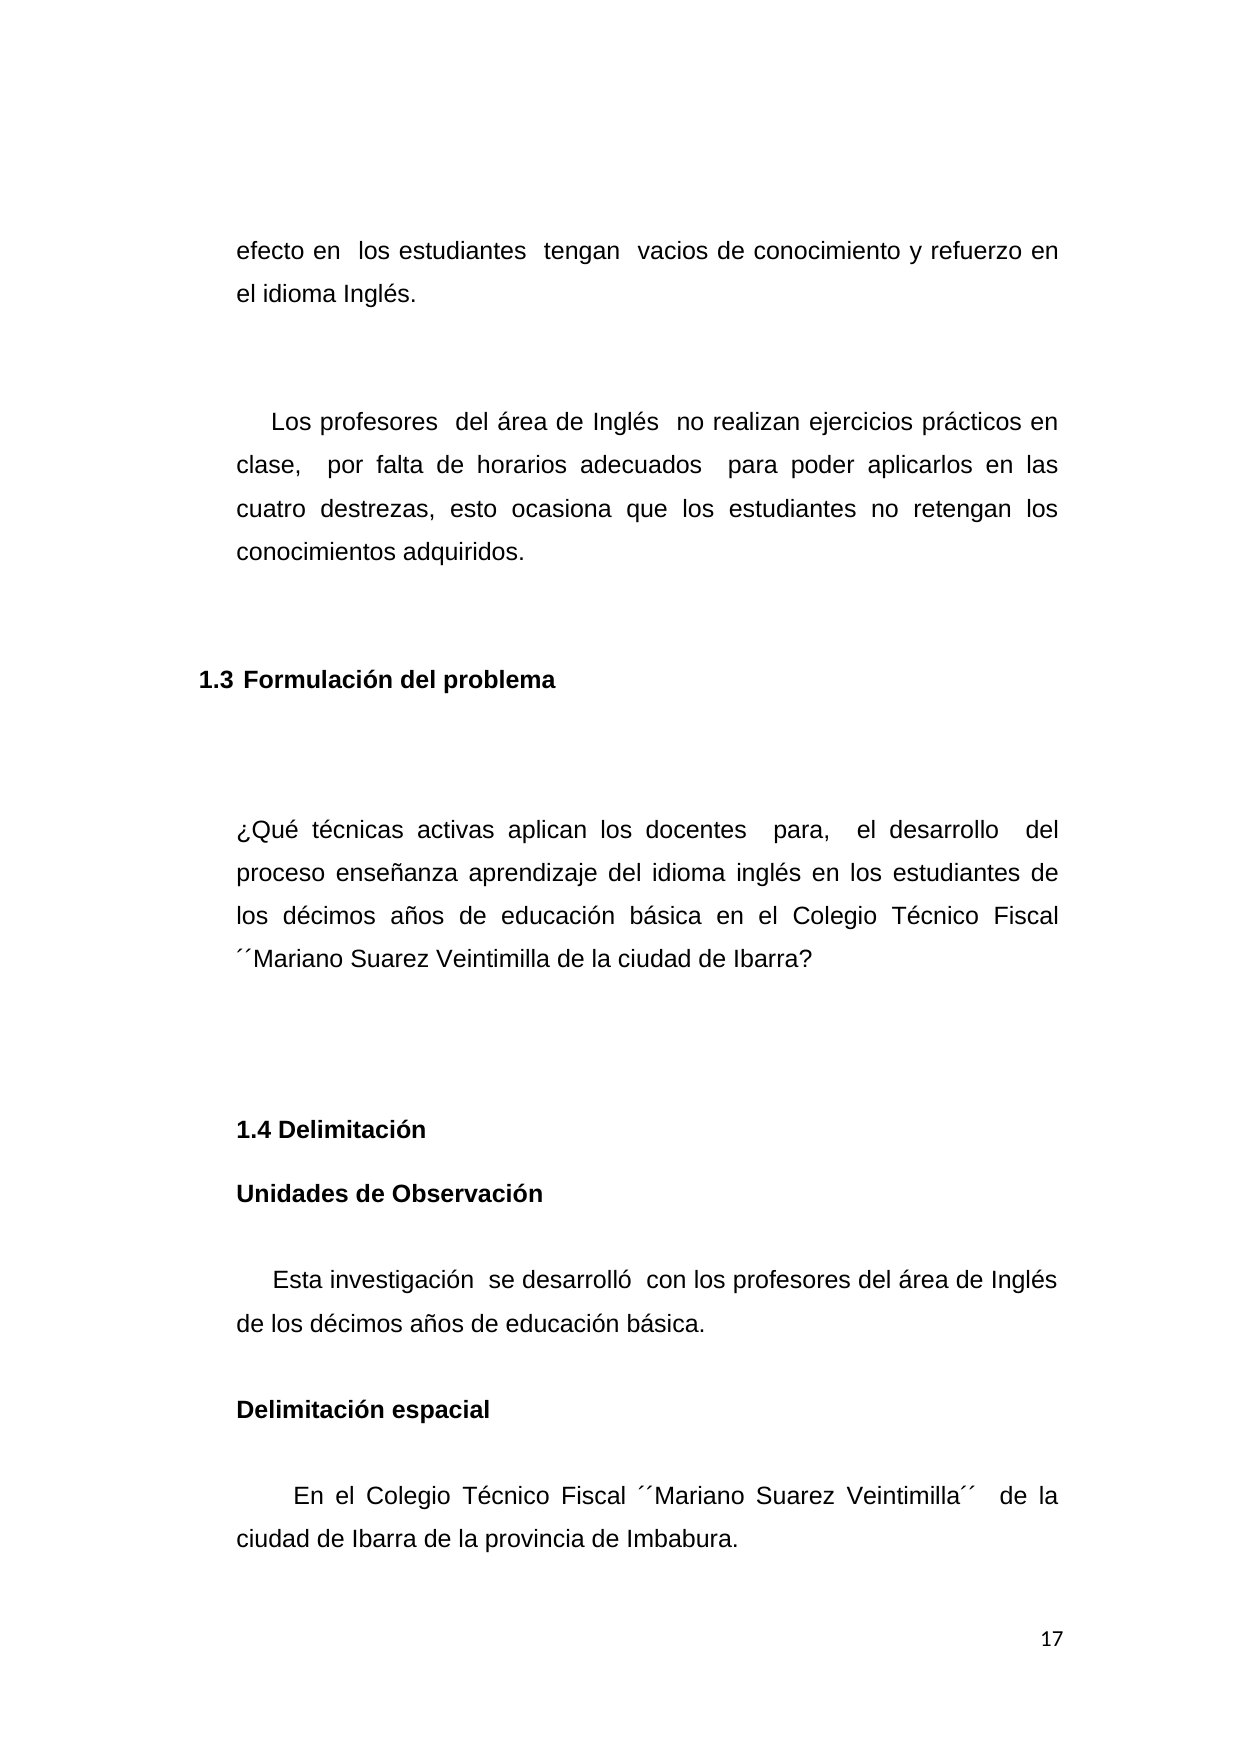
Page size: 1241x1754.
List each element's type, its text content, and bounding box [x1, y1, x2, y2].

text 1.4 Delimitación [236, 1115, 1060, 1144]
list Unidades de Observación [236, 1179, 1060, 1208]
text ¿Qué técnicas activas aplican los docentes para, el desarrollo del proceso enseñanza aprendizaje del idioma inglés en los estudiantes de los décimos años de educación básica en el Colegio Técnico Fiscal ´´Mariano Suarez Veintimilla de la ciudad de Ibarra? [236, 815, 1060, 973]
list Delimitación espacial [236, 1395, 1060, 1423]
list Esta investigación se desarrolló con los profesores del área de Inglés de los décimos años de educación básica. [236, 1265, 1060, 1337]
list En el Colegio Técnico Fiscal ´´Mariano Suarez Veintimilla´´ de la ciudad de Ibarra de la provincia de Imbabura. [236, 1481, 1060, 1553]
list Formulación del problema [199, 664, 1060, 693]
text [236, 236, 1060, 308]
text Los profesores del área de Inglés no realizan ejercicios prácticos en clase, por falta de horarios adecuados para poder aplicarlos en las cuatro destrezas, esto ocasiona que los estudiantes no retengan los conocimientos adquiridos. [236, 407, 1060, 565]
